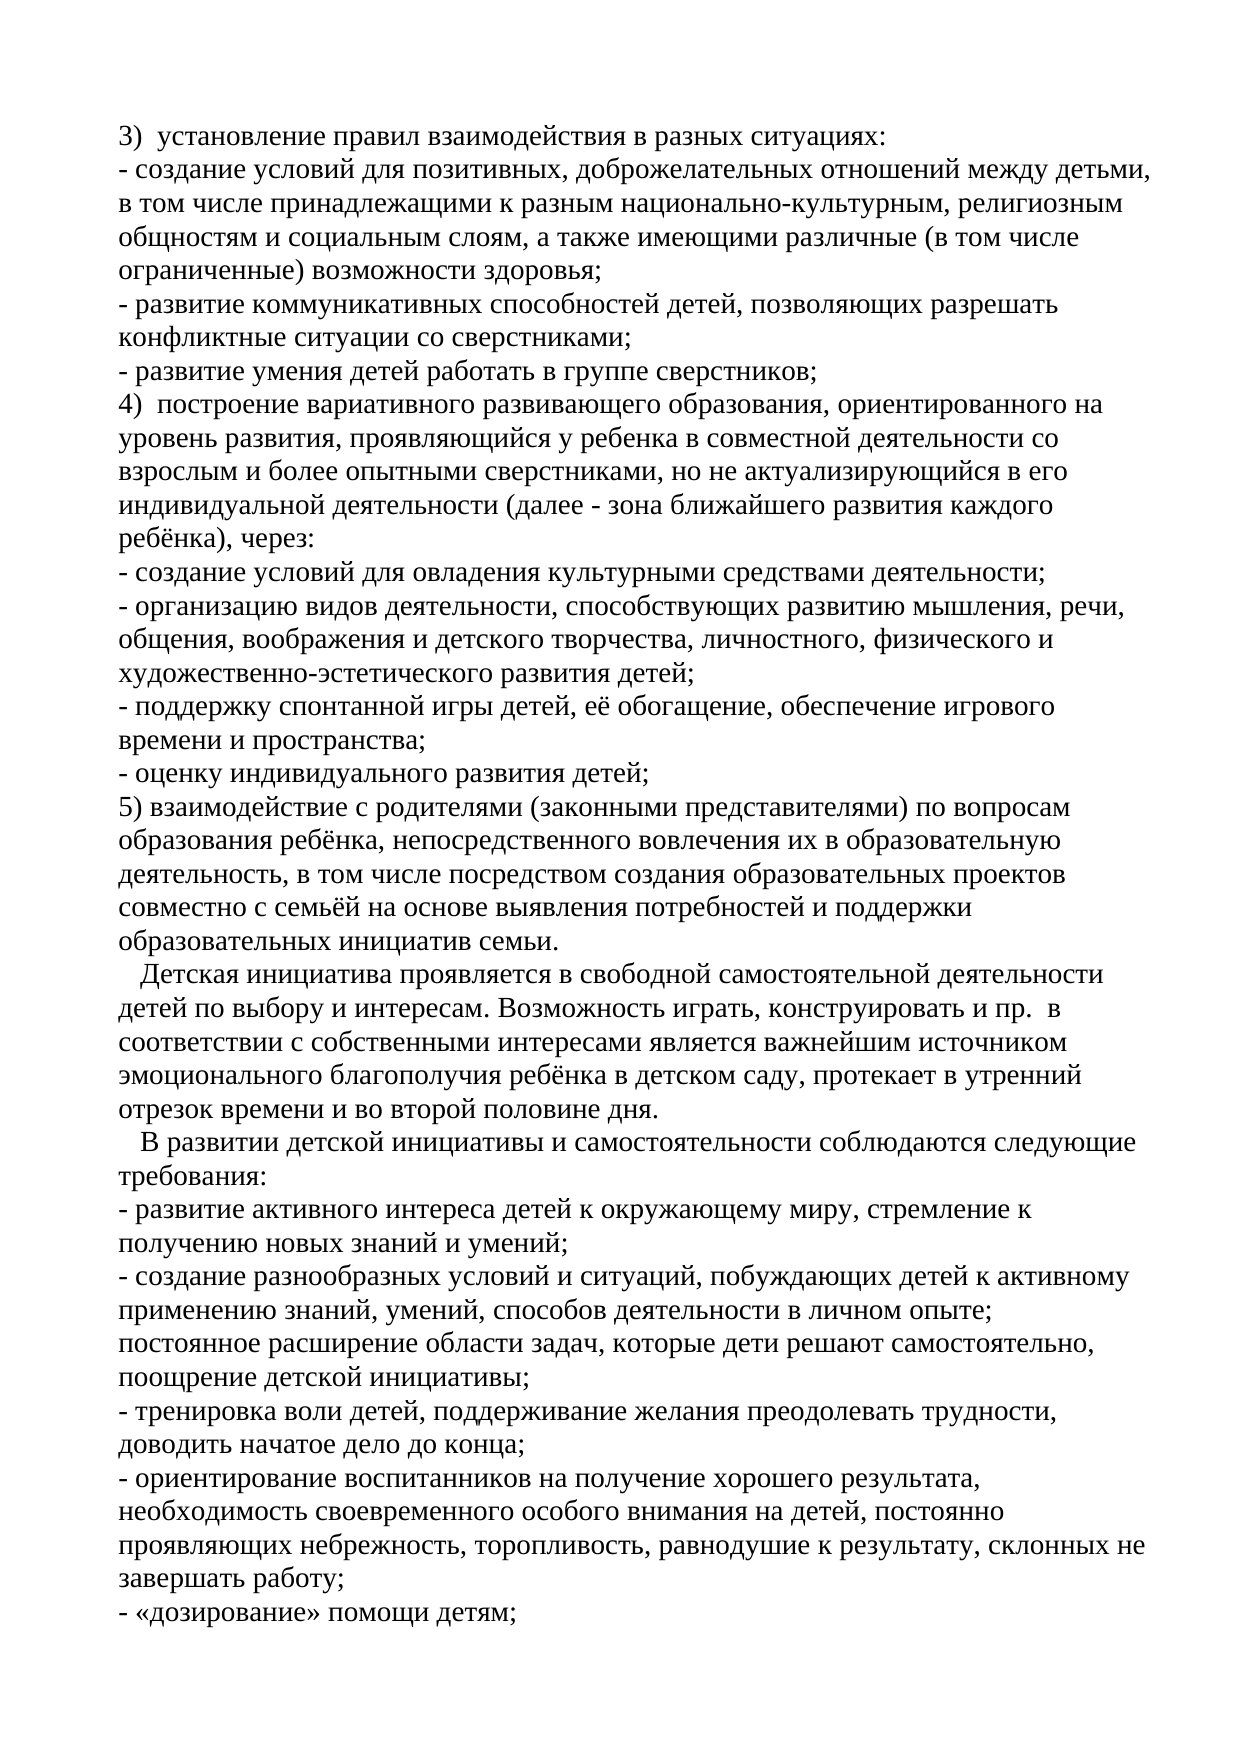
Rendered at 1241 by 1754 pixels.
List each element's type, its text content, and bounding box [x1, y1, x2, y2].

text - создание разнообразных условий и ситуаций, побуждающих детей к активному применению знаний, умений, способов деятельности в личном опыте; [118, 1258, 1152, 1326]
text В развитии детской инициативы и самостоятельности соблюдаются следующие требования: [118, 1124, 1152, 1191]
text постоянное расширение области задач, которые дети решают самостоятельно, поощрение детской инициативы; [118, 1326, 1152, 1393]
text 3) установление правил взаимодействия в разных ситуациях: [118, 118, 1152, 152]
text - создание условий для овладения культурными средствами деятельности; [118, 554, 1152, 588]
text 4) построение вариативного развивающего образования, ориентированного на уровень развития, проявляющийся у ребенка в совместной деятельности со взрослым и более опытными сверстниками, но не актуализирующийся в его индивидуальной деятельности (далее - зона ближайшего развития каждого ребёнка), через: [118, 386, 1152, 554]
text - «дозирование» помощи детям; [118, 1594, 1152, 1627]
text - развитие умения детей работать в группе сверстников; [118, 353, 1152, 386]
text - создание условий для позитивных, доброжелательных отношений между детьми, в том числе принадлежащими к разным национально-культурным, религиозным общностям и социальным слоям, а также имеющими различные (в том числе ограниченные) возможности здоровья; [118, 152, 1152, 286]
text - поддержку спонтанной игры детей, её обогащение, обеспечение игрового времени и пространства; [118, 688, 1152, 755]
text - развитие активного интереса детей к окружающему миру, стремление к получению новых знаний и умений; [118, 1191, 1152, 1258]
text - оценку индивидуального развития детей; [118, 755, 1152, 789]
text - организацию видов деятельности, способствующих развитию мышления, речи, общения, воображения и детского творчества, личностного, физического и художественно-эстетического развития детей; [118, 588, 1152, 688]
text 5) взаимодействие с родителями (законными представителями) по вопросам образования ребёнка, непосредственного вовлечения их в образовательную деятельность, в том числе посредством создания образовательных проектов совместно с семьёй на основе выявления потребностей и поддержки образовательных инициатив семьи. [118, 789, 1152, 957]
text - развитие коммуникативных способностей детей, позволяющих разрешать конфликтные ситуации со сверстниками; [118, 286, 1152, 353]
text - ориентирование воспитанников на получение хорошего результата, необходимость своевременного особого внимания на детей, постоянно проявляющих небрежность, торопливость, равнодушие к результату, склонных не завершать работу; [118, 1460, 1152, 1594]
text Детская инициатива проявляется в свободной самостоятельной деятельности детей по выбору и интересам. Возможность играть, конструировать и пр. в соответствии с собственными интересами является важнейшим источником эмоционального благополучия ребёнка в детском саду, протекает в утренний отрезок времени и во второй половине дня. [118, 957, 1152, 1124]
text - тренировка воли детей, поддерживание желания преодолевать трудности, доводить начатое дело до конца; [118, 1393, 1152, 1460]
